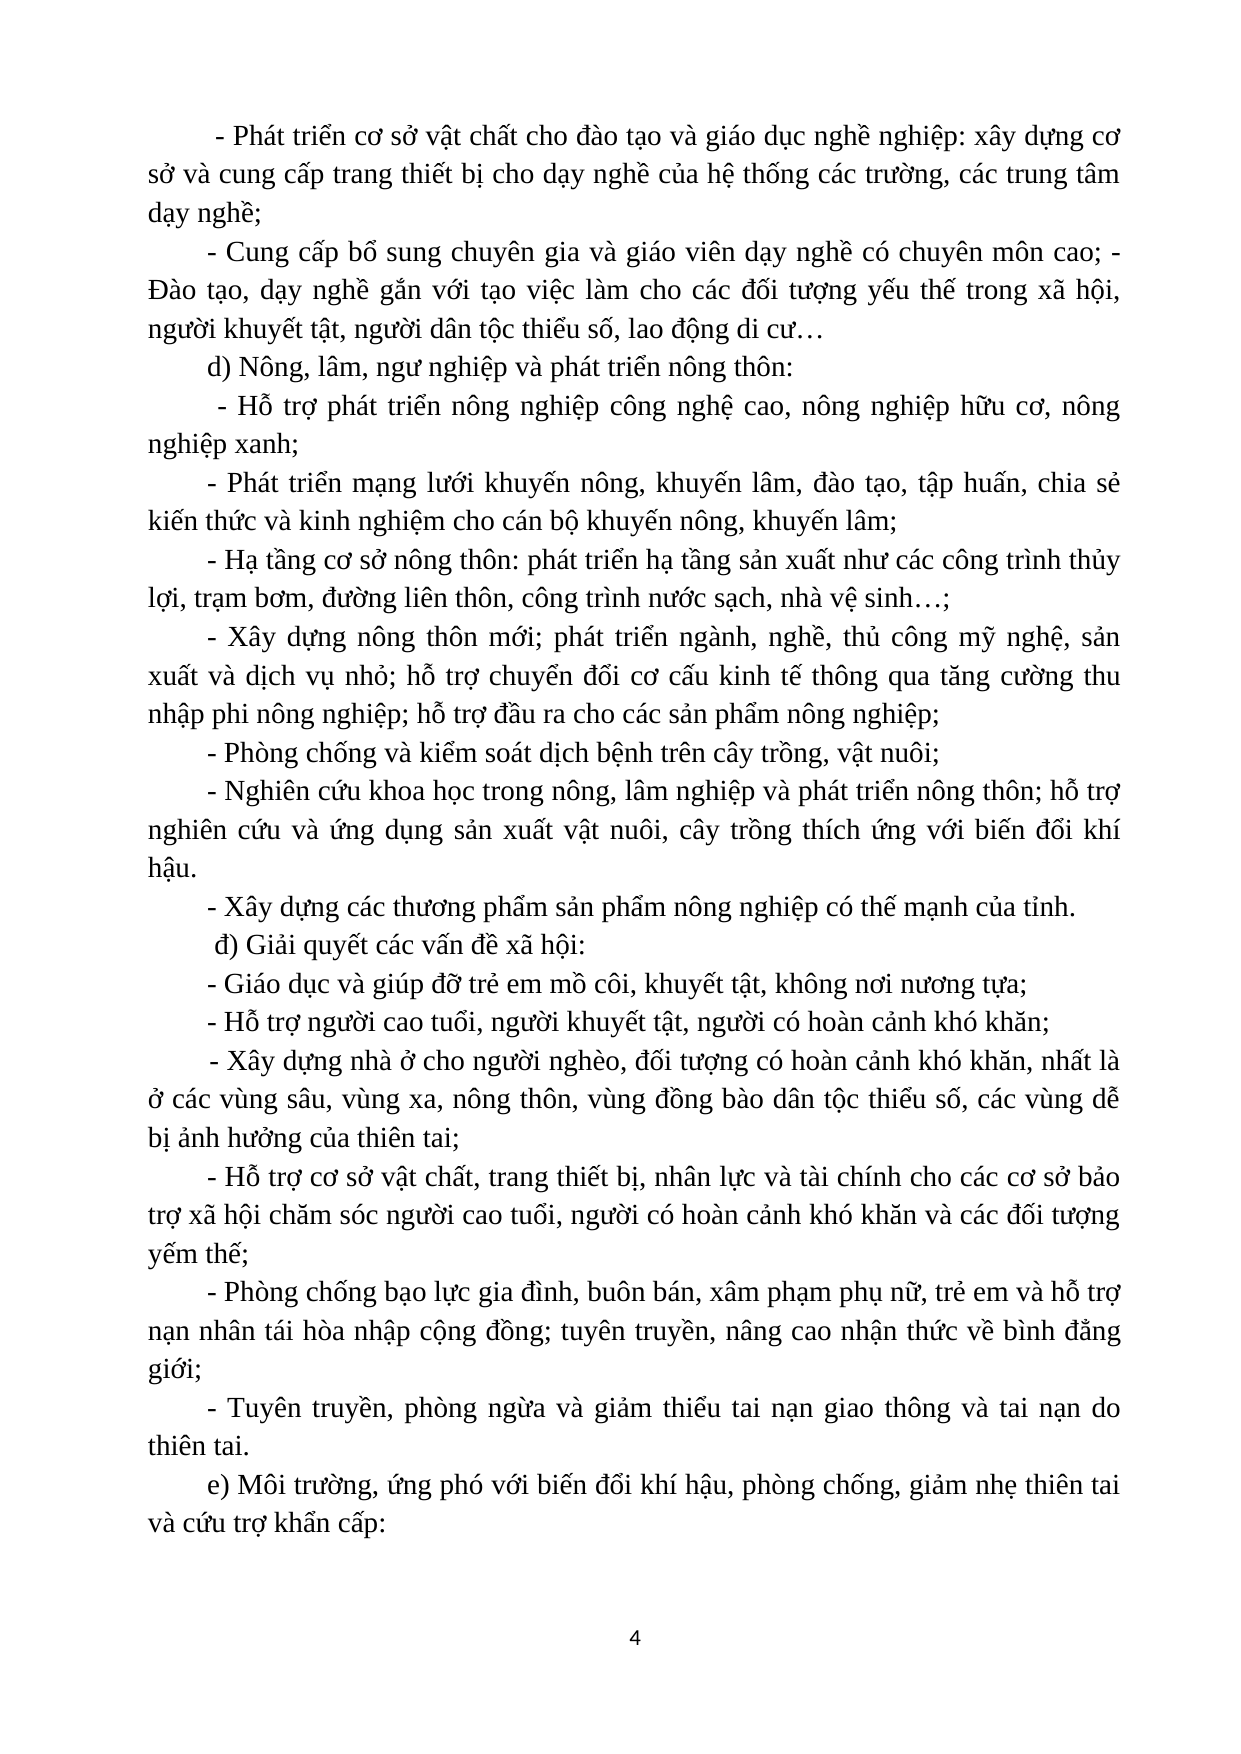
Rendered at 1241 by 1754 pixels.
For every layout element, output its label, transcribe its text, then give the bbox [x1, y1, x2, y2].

text đ) Giải quyết các vấn đề xã hội: [148, 927, 1122, 961]
text - Giáo dục và giúp đỡ trẻ em mồ côi, khuyết tật, không nơi nương tựa; [148, 966, 1122, 999]
text e) Môi trường, ứng phó với biến đổi khí hậu, phòng chống, giảm nhẹ thiên tai và cứu trợ khẩn cấp: [148, 1467, 1122, 1539]
text - Xây dựng nông thôn mới; phát triển ngành, nghề, thủ công mỹ nghệ, sản xuất và dịch vụ nhỏ; hỗ trợ chuyển đổi cơ cấu kinh tế thông qua tăng cường thu nhập phi nông nghiệp; hỗ trợ đầu ra cho các sản phẩm nông nghiệp; [148, 619, 1122, 730]
text - Phòng chống và kiểm soát dịch bệnh trên cây trồng, vật nuôi; [148, 735, 1122, 768]
text - Xây dựng nhà ở cho người nghèo, đối tượng có hoàn cảnh khó khăn, nhất là ở các vùng sâu, vùng xa, nông thôn, vùng đồng bào dân tộc thiểu số, các vùng dễ bị ảnh hưởng của thiên tai; [148, 1043, 1122, 1154]
text - Hỗ trợ người cao tuổi, người khuyết tật, người có hoàn cảnh khó khăn; [148, 1004, 1122, 1038]
text - Hỗ trợ phát triển nông nghiệp công nghệ cao, nông nghiệp hữu cơ, nông nghiệp xanh; [148, 388, 1122, 460]
text - Phát triển mạng lưới khuyến nông, khuyến lâm, đào tạo, tập huấn, chia sẻ kiến thức và kinh nghiệm cho cán bộ khuyến nông, khuyến lâm; [148, 465, 1122, 537]
text - Hỗ trợ cơ sở vật chất, trang thiết bị, nhân lực và tài chính cho các cơ sở bảo trợ xã hội chăm sóc người cao tuổi, người có hoàn cảnh khó khăn và các đối tượng yếm thế; [148, 1159, 1122, 1269]
text - Nghiên cứu khoa học trong nông, lâm nghiệp và phát triển nông thôn; hỗ trợ nghiên cứu và ứng dụng sản xuất vật nuôi, cây trồng thích ứng với biến đổi khí hậu. [148, 773, 1122, 884]
text - Tuyên truyền, phòng ngừa và giảm thiểu tai nạn giao thông và tai nạn do thiên tai. [148, 1390, 1122, 1462]
text - Hạ tầng cơ sở nông thôn: phát triển hạ tầng sản xuất như các công trình thủy lợi, trạm bơm, đường liên thôn, công trình nước sạch, nhà vệ sinh…; [148, 542, 1122, 614]
text - Phát triển cơ sở vật chất cho đào tạo và giáo dục nghề nghiệp: xây dựng cơ sở và cung cấp trang thiết bị cho dạy nghề của hệ thống các trường, các trung tâm dạy nghề; [148, 118, 1122, 229]
text - Phòng chống bạo lực gia đình, buôn bán, xâm phạm phụ nữ, trẻ em và hỗ trợ nạn nhân tái hòa nhập cộng đồng; tuyên truyền, nâng cao nhận thức về bình đẳng giới; [148, 1274, 1122, 1385]
text d) Nông, lâm, ngư nghiệp và phát triển nông thôn: [148, 349, 1122, 383]
text - Cung cấp bổ sung chuyên gia và giáo viên dạy nghề có chuyên môn cao; - Đào tạo, dạy nghề gắn với tạo việc làm cho các đối tượng yếu thế trong xã hội, người khuyết tật, người dân tộc thiểu số, lao động di cư… [148, 234, 1122, 344]
text - Xây dựng các thương phẩm sản phẩm nông nghiệp có thế mạnh của tỉnh. [148, 889, 1122, 922]
